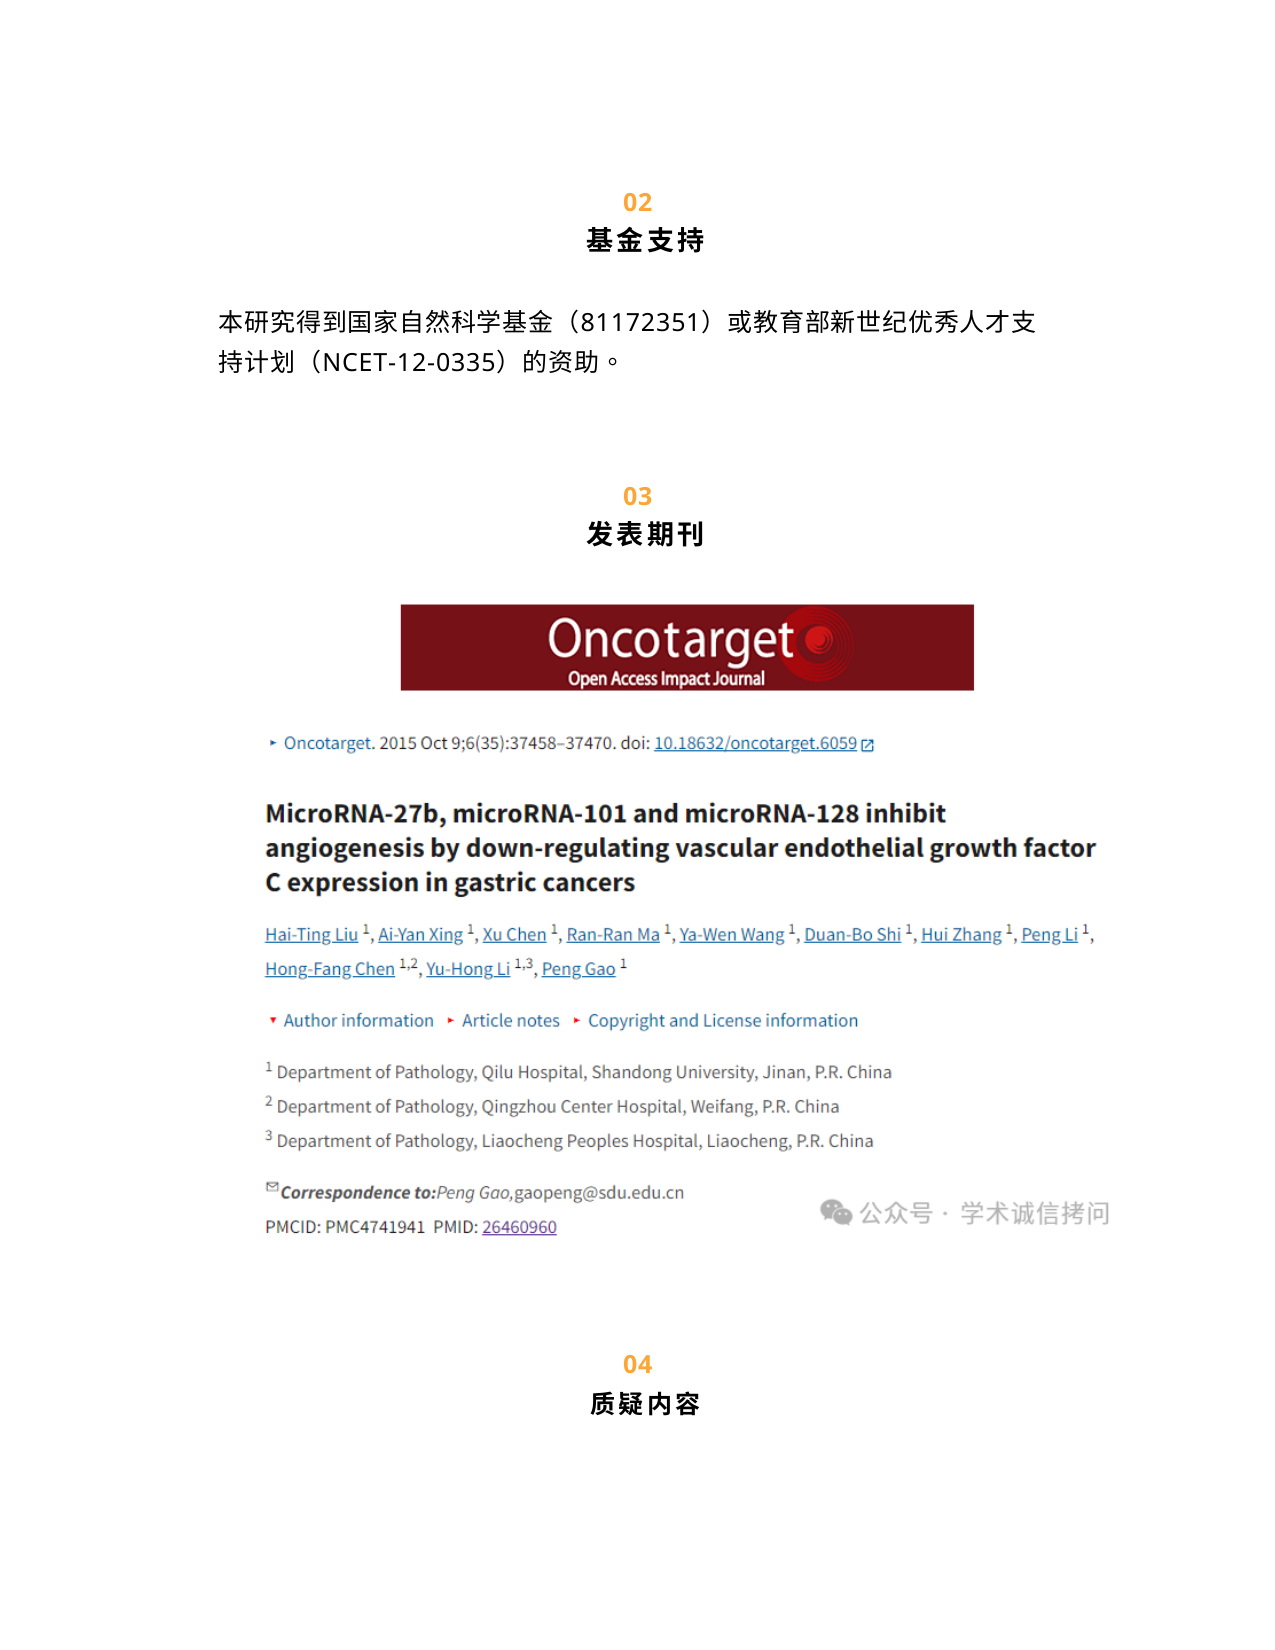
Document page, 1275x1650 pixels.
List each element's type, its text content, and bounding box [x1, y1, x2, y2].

text 03 [219, 444, 1056, 512]
text 质疑内容 [234, 1381, 1056, 1421]
text 发表期刊 [234, 512, 1056, 552]
text 04 [219, 1312, 1056, 1381]
picture [237, 592, 1138, 1248]
text 基金支持 [234, 219, 1056, 259]
text 02 [219, 150, 1056, 219]
text 本研究得到国家自然科学基金（81172351）或教育部新世纪优秀人才支持计划（NCET-12-0335）的资助。 [219, 299, 1056, 379]
